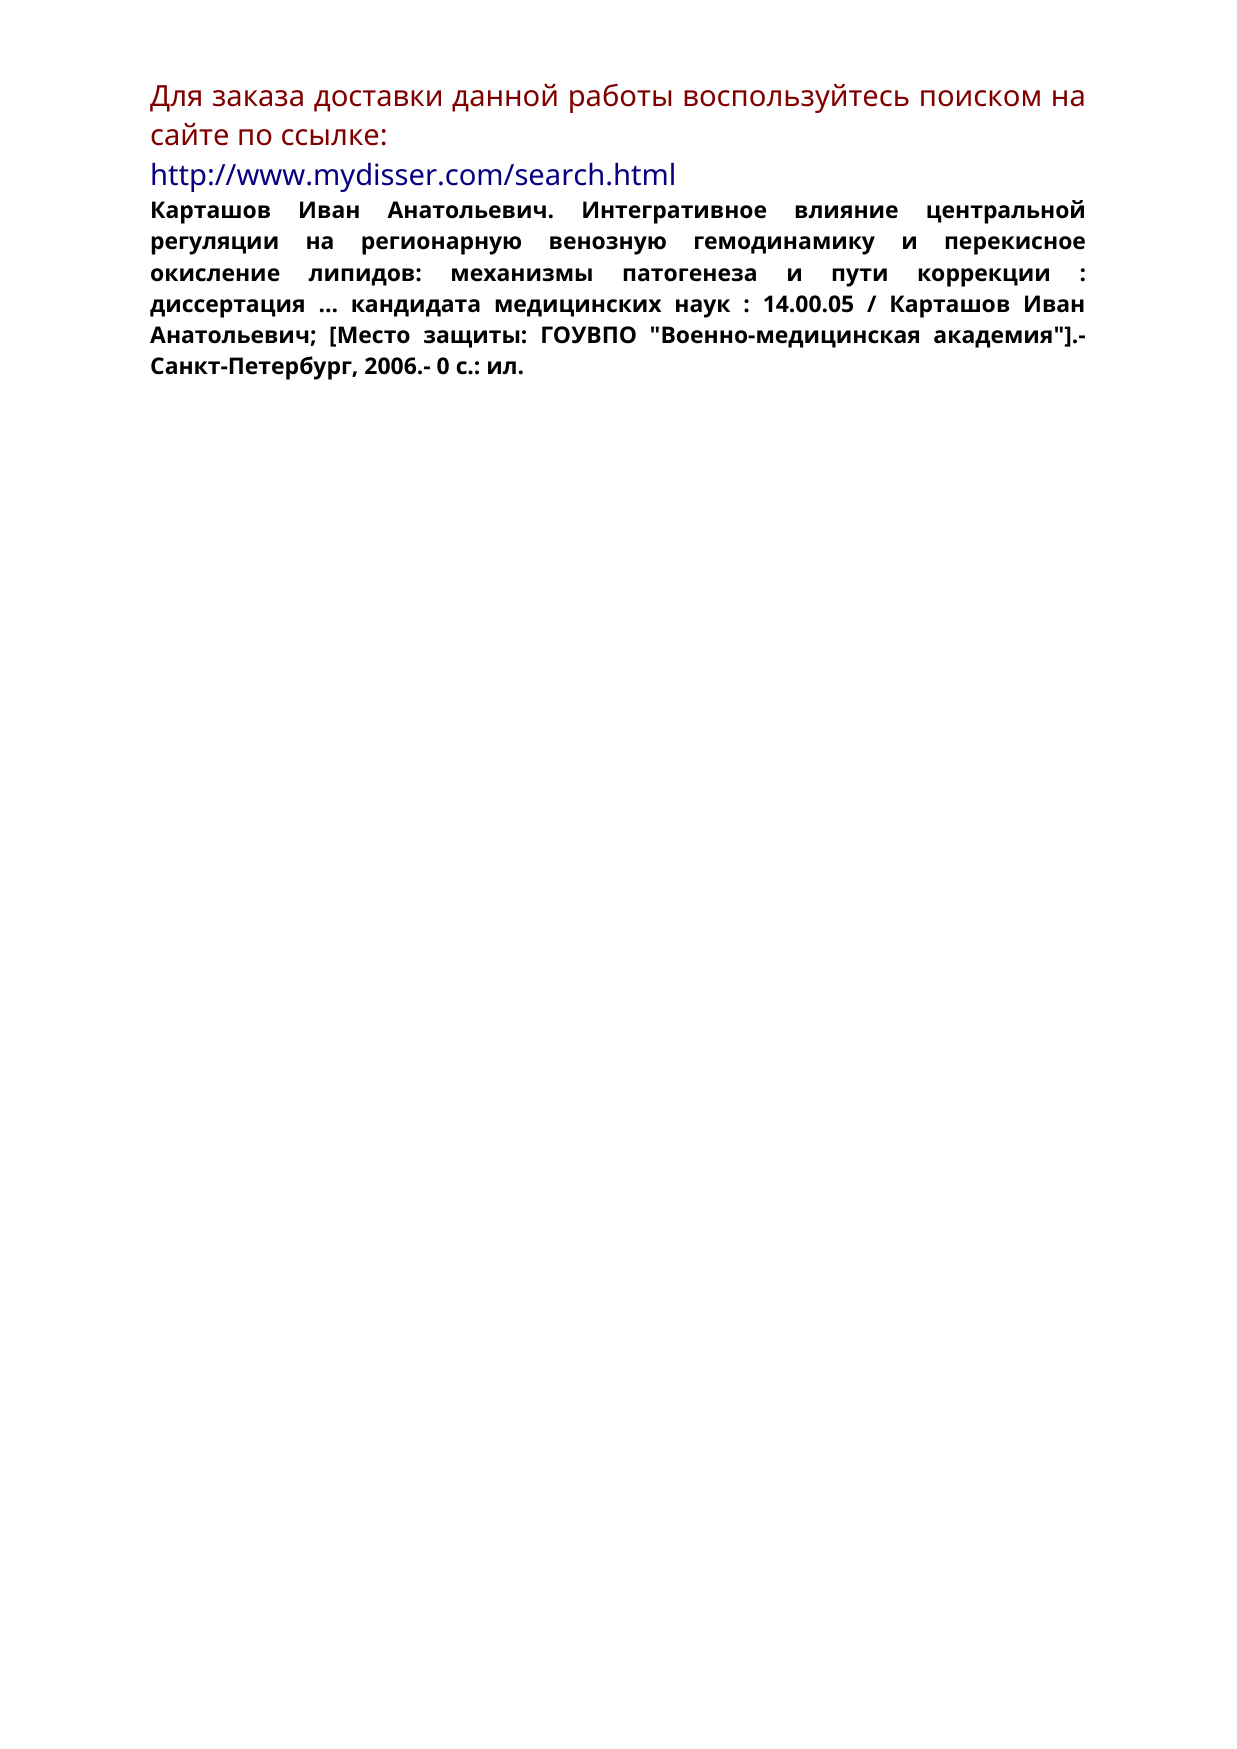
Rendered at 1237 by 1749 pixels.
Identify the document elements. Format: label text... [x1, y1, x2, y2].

text Карташов Иван Анатольевич. Интегративное влияние центральной регуляции на регионарную венозную гемодинамику и перекисное окисление липидов: механизмы патогенеза и пути коррекции : диссертация ... кандидата медицинских наук : 14.00.05 / Карташов Иван Анатольевич; [Место защиты: ГОУВПО "Военно-медицинская академия"].- Санкт-Петербург, 2006.- 0 с.: ил. [150, 194, 1086, 382]
